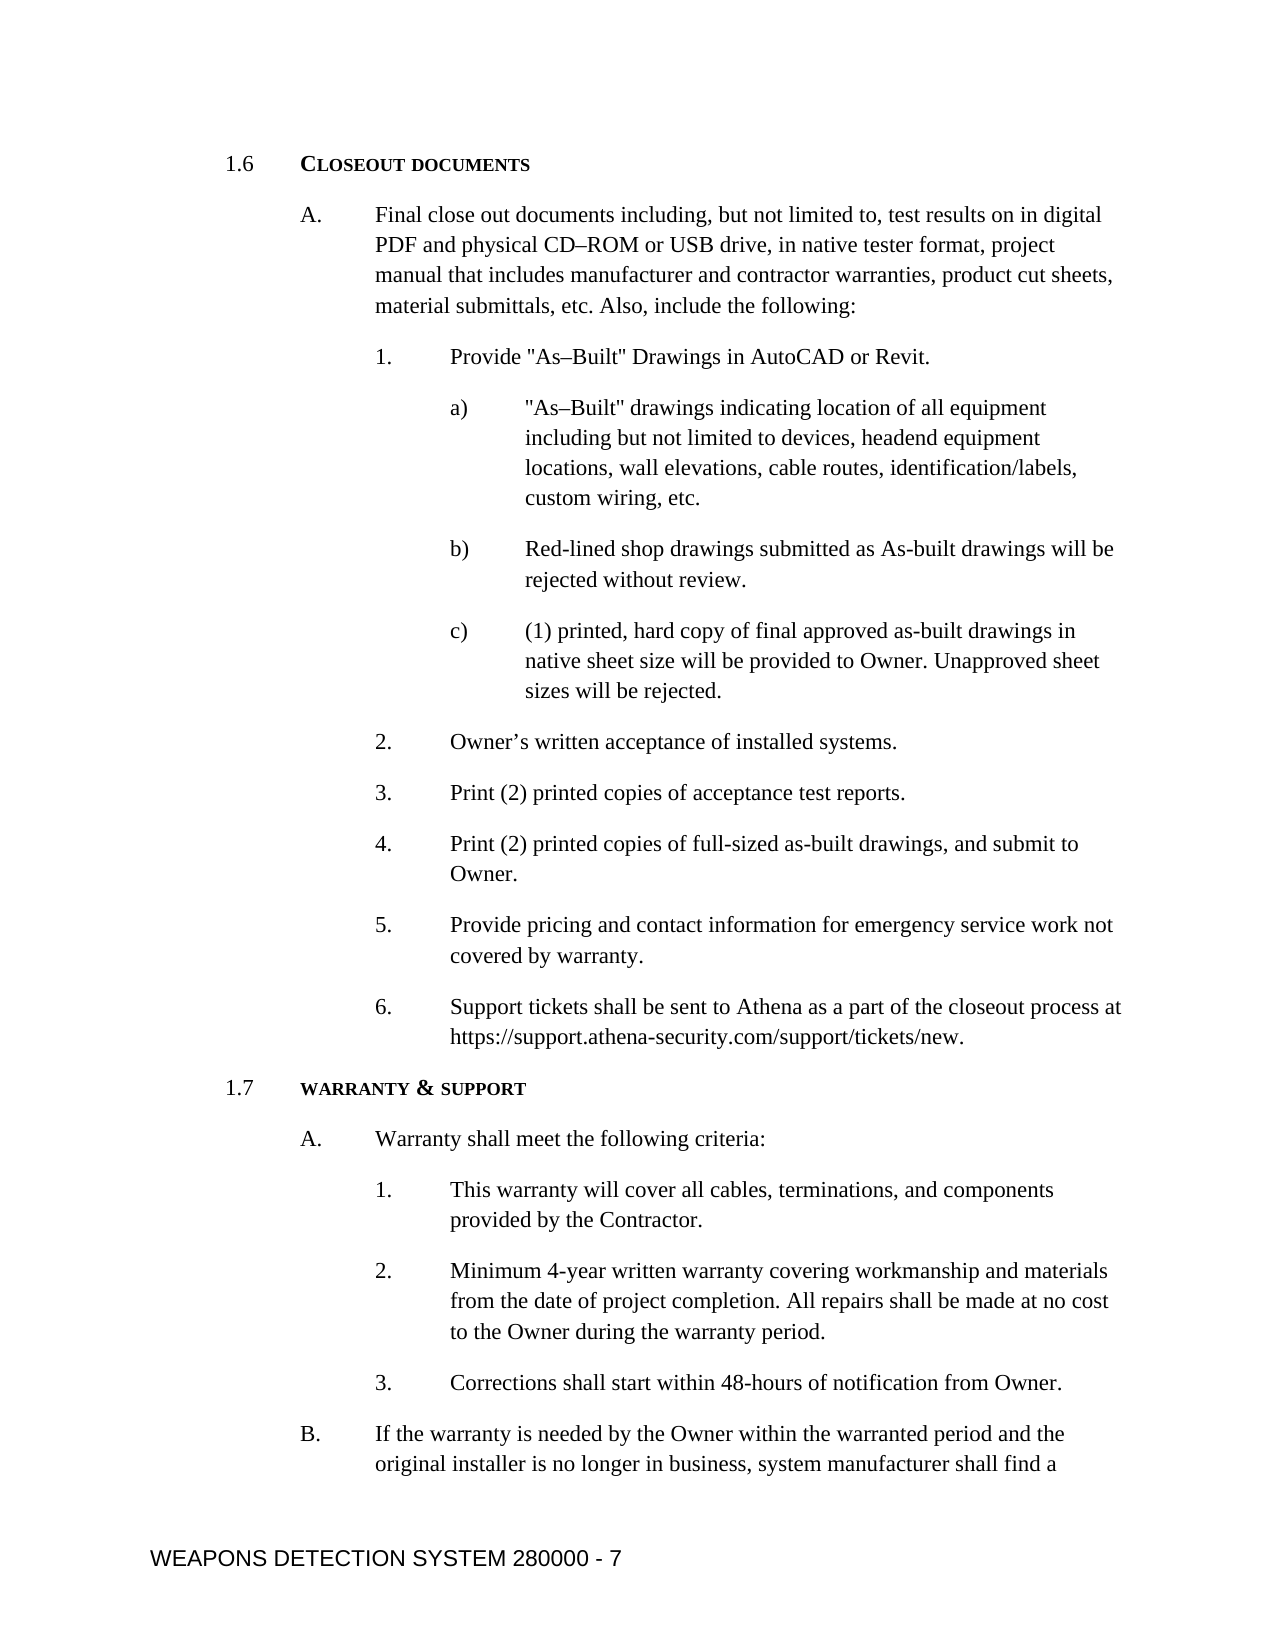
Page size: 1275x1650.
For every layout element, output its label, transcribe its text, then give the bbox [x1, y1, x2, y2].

list Warranty shall meet the following criteria: [300, 1125, 1125, 1151]
list Print (2) printed copies of acceptance test reports. [375, 779, 1125, 806]
list Final close out documents including, but not limited to, test results on in digital PDF and physical CD–ROM or USB drive, in native tester format, project manual that includes manufacturer and contractor warranties, product cut sheets, material submittals, etc. Also, include the following: [300, 201, 1125, 318]
list ''As–Built'' drawings indicating location of all equipment including but not limited to devices, headend equipment locations, wall elevations, cable routes, identification/labels, custom wiring, etc. [450, 394, 1125, 511]
list Owner’s written acceptance of installed systems. [375, 728, 1125, 754]
list Minimum 4-year written warranty covering workmanship and materials from the date of project completion. All repairs shall be made at no cost to the Owner during the warranty period. [375, 1257, 1125, 1344]
list Provide ''As–Built'' Drawings in AutoCAD or Revit. [375, 343, 1125, 369]
list This warranty will cover all cables, terminations, and components provided by the Contractor. [375, 1176, 1125, 1233]
list warranty & support [225, 1074, 1125, 1100]
list Corrections shall start within 48-hours of notification from Owner. [375, 1369, 1125, 1395]
list Red-lined shop drawings submitted as As-built drawings will be rejected without review. [450, 535, 1125, 592]
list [300, 1420, 1125, 1476]
list Print (2) printed copies of full-sized as-built drawings, and submit to Owner. [375, 830, 1125, 887]
list Provide pricing and contact information for emergency service work not covered by warranty. [375, 911, 1125, 968]
list Closeout documents [225, 150, 1125, 176]
list Support tickets shall be sent to Athena as a part of the closeout process at https://support.athena-security.com/support/tickets/new. [375, 993, 1125, 1049]
list (1) printed, hard copy of final approved as-built drawings in native sheet size will be provided to Owner. Unapproved sheet sizes will be rejected. [450, 617, 1125, 703]
